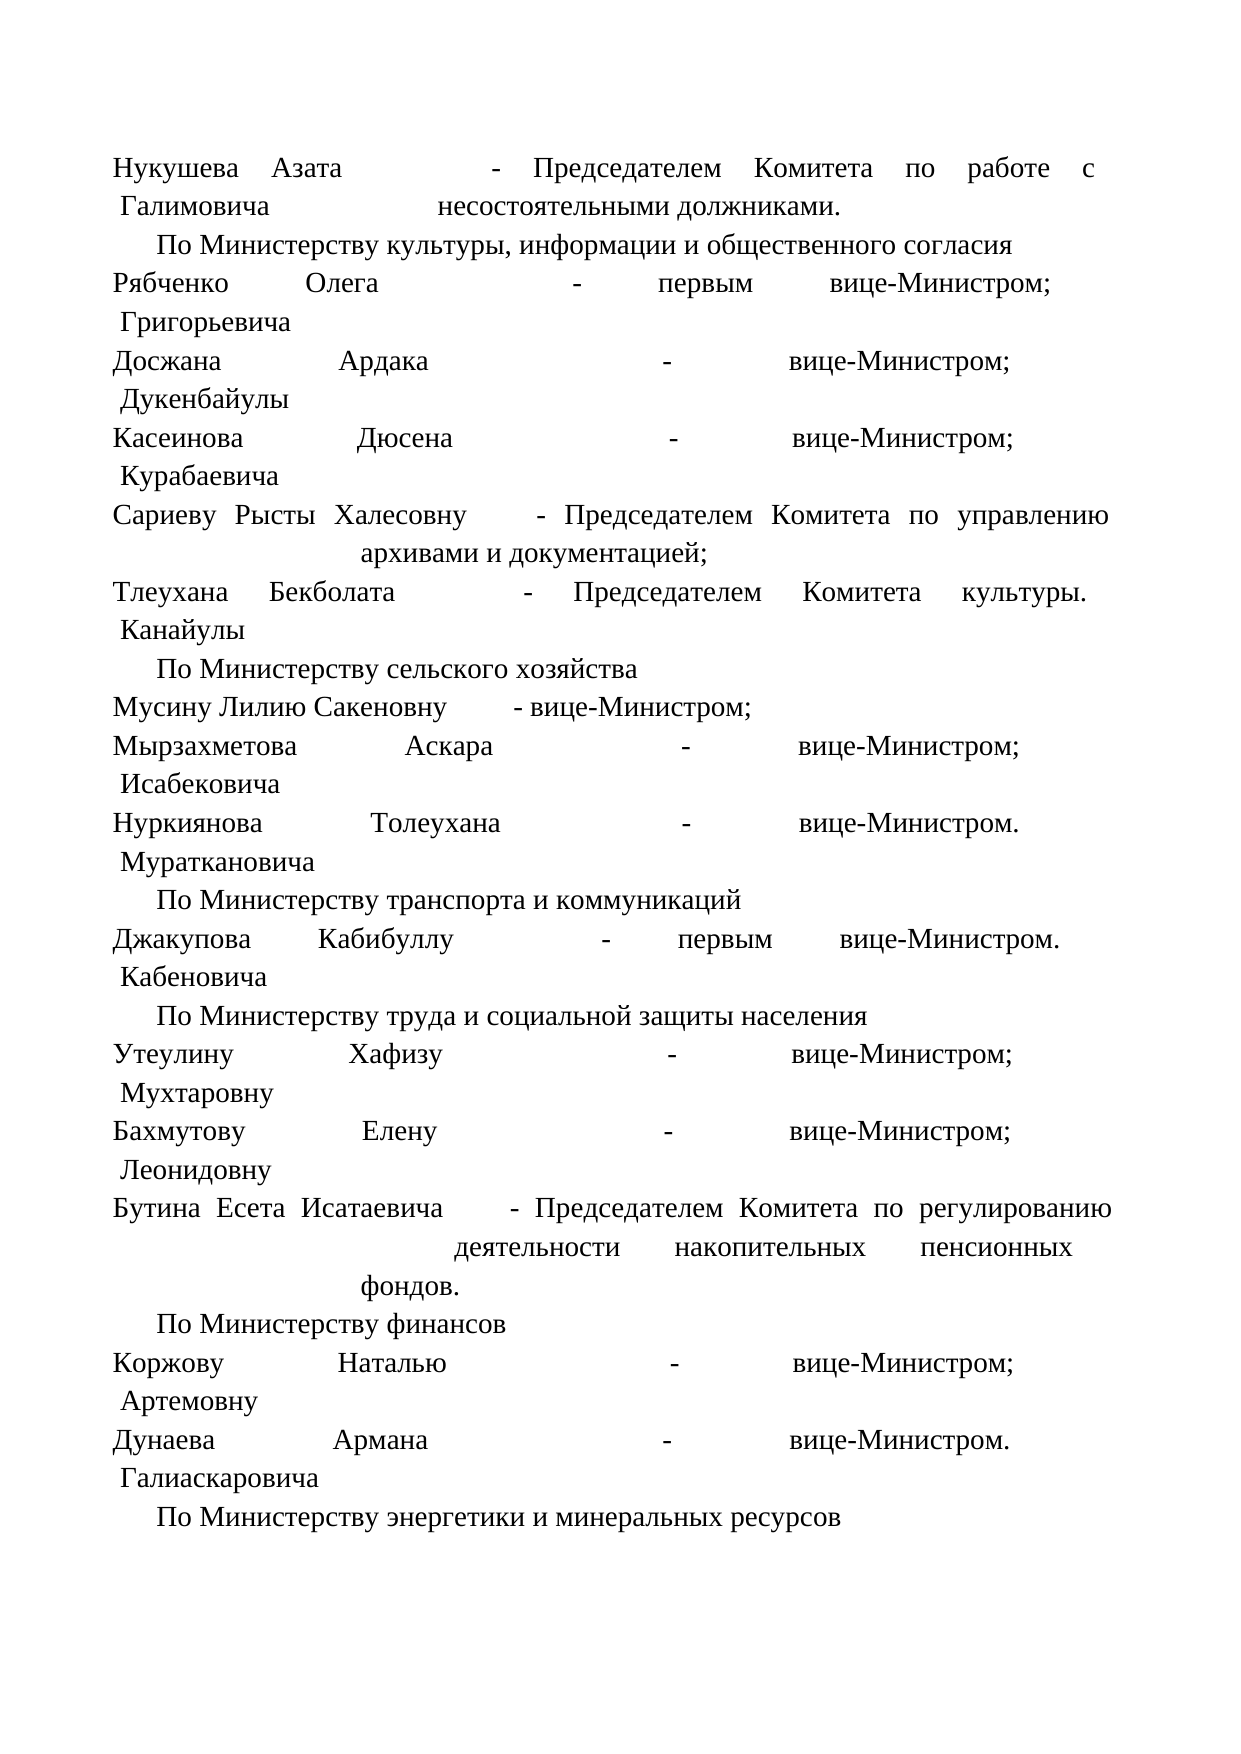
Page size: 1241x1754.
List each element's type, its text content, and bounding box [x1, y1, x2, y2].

text Нукушева Азата - Председателем Комитета по работе с Галимовича несостоятельными должниками. [112, 150, 1128, 222]
text По Министерству энергетики и минеральных ресурсов [112, 1499, 1128, 1532]
text Досжана Ардака - вице-Министром; Дукенбайулы [112, 343, 1128, 415]
text Рябченко Олега - первым вице-Министром; Григорьевича [112, 266, 1128, 338]
text Дунаева Армана - вице-Министром. Галиаскаровича [112, 1422, 1128, 1494]
text Коржову Наталью - вице-Министром; Артемовну [112, 1345, 1128, 1417]
text Джакупова Кабибуллу - первым вице-Министром. Кабеновича [112, 921, 1128, 993]
text По Министерству культуры, информации и общественного согласия [112, 227, 1128, 261]
text Нуркиянова Толеухана - вице-Министром. Мураткановича [112, 805, 1128, 877]
text Сариеву Рысты Халесовну - Председателем Комитета по управлению архивами и документацией; [112, 497, 1128, 569]
text Тлеухана Бекболата - Председателем Комитета культуры. Канайулы [112, 574, 1128, 646]
text Мусину Лилию Сакеновну - вице-Министром; [112, 689, 1128, 723]
text Бутина Есета Исатаевича - Председателем Комитета по регулированию деятельности накопительных пенсионных фондов. [112, 1191, 1128, 1301]
text Мырзахметова Аскара - вице-Министром; Исабековича [112, 728, 1128, 800]
text Утеулину Хафизу - вице-Министром; Мухтаровну [112, 1036, 1128, 1108]
text По Министерству сельского хозяйства [112, 651, 1128, 684]
text По Министерству труда и социальной защиты населения [112, 998, 1128, 1031]
text Бахмутову Елену - вице-Министром; Леонидовну [112, 1113, 1128, 1186]
text По Министерству финансов [112, 1306, 1128, 1340]
text По Министерству транспорта и коммуникаций [112, 882, 1128, 916]
text Касеинова Дюсена - вице-Министром; Курабаевича [112, 420, 1128, 492]
